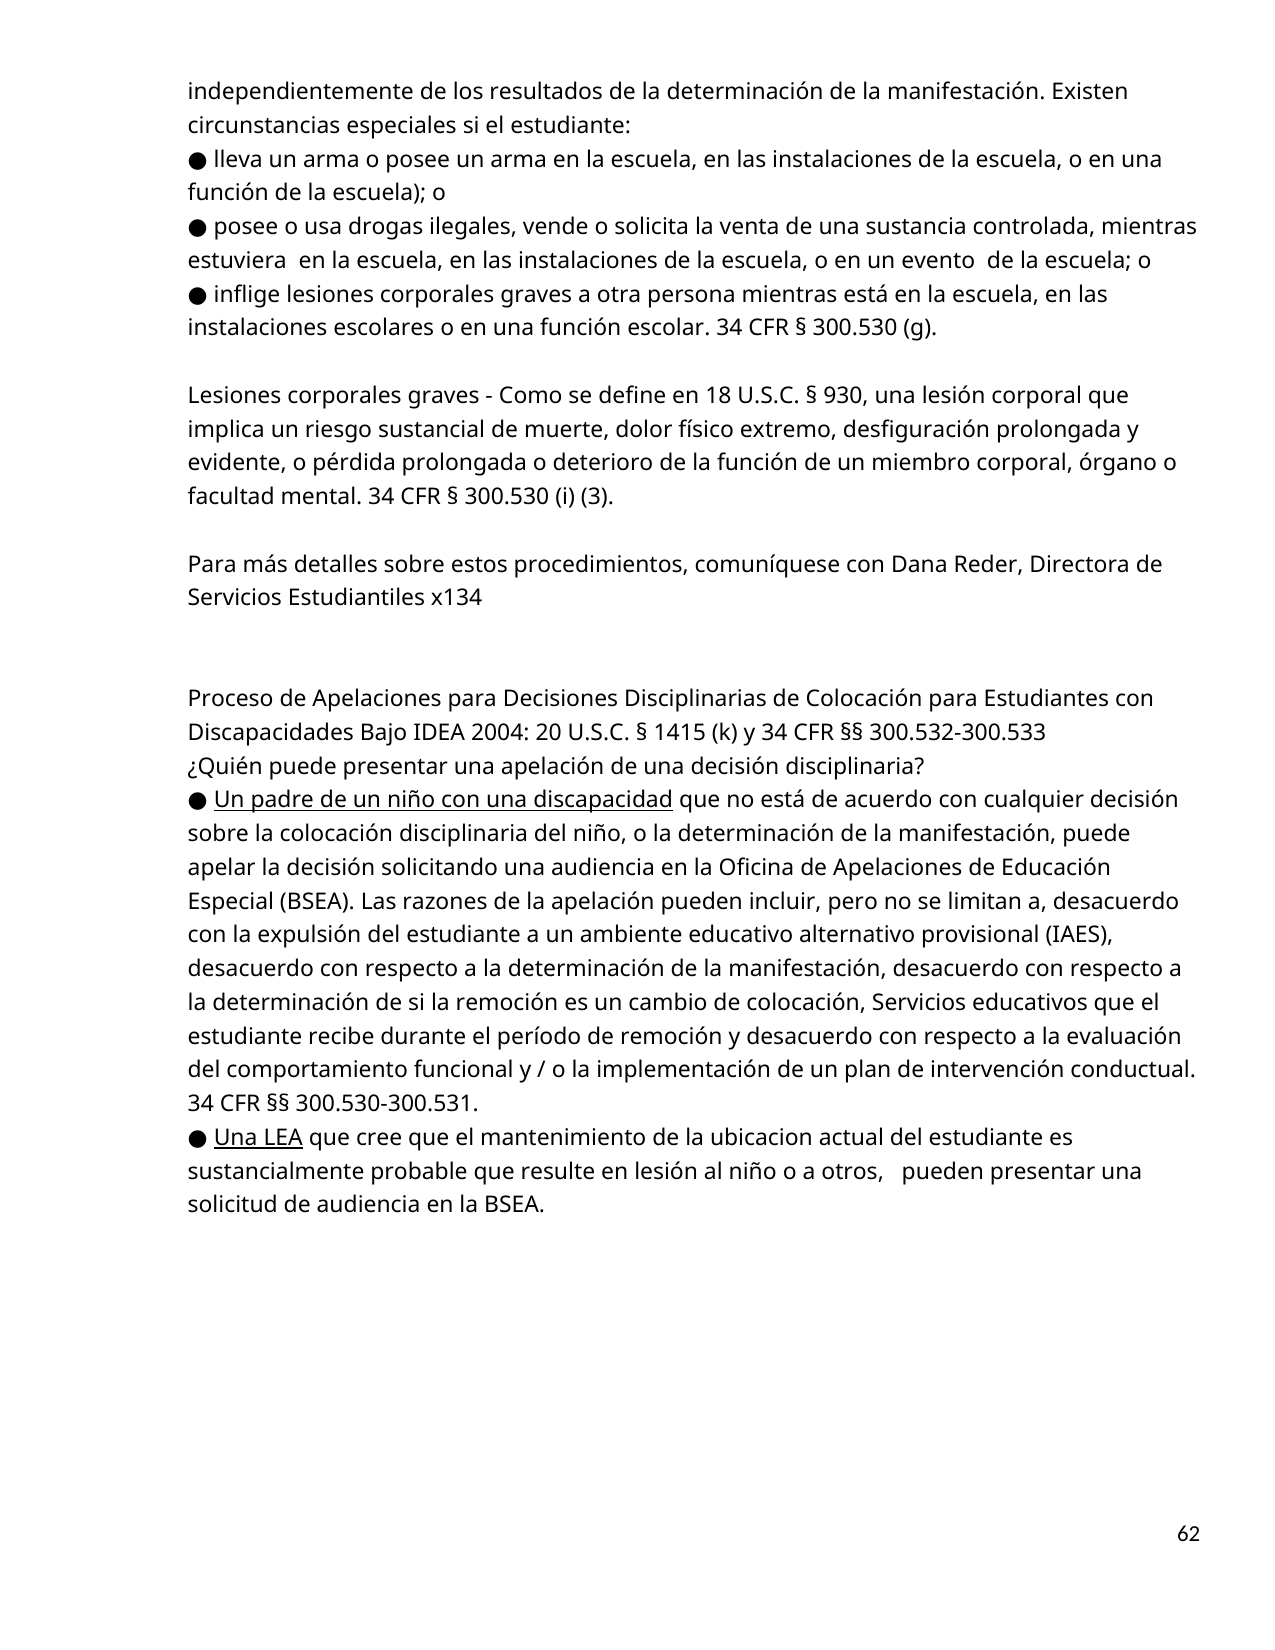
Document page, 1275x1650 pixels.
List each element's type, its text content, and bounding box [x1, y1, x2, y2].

list Para más detalles sobre estos procedimientos, comuníquese con Dana Reder, Directora de Servicios Estudiantiles x134 [187, 547, 1200, 612]
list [187, 75, 1200, 140]
list Proceso de Apelaciones para Decisiones Disciplinarias de Colocación para Estudiantes con Discapacidades Bajo IDEA 2004: 20 U.S.C. § 1415 (k) y 34 CFR §§ 300.532-300.533 [187, 682, 1200, 747]
list ● posee o usa drogas ilegales, vende o solicita la venta de una sustancia controlada, mientras estuviera en la escuela, en las instalaciones de la escuela, o en un evento de la escuela; o [187, 210, 1200, 275]
list Lesiones corporales graves - Como se define en 18 U.S.C. § 930, una lesión corporal que implica un riesgo sustancial de muerte, dolor físico extremo, desfiguración prolongada y evidente, o pérdida prolongada o deterioro de la función de un miembro corporal, órgano o facultad mental. 34 CFR § 300.530 (i) (3). [187, 379, 1200, 511]
list ● Un padre de un niño con una discapacidad que no está de acuerdo con cualquier decisión sobre la colocación disciplinaria del niño, o la determinación de la manifestación, puede apelar la decisión solicitando una audiencia en la Oficina de Apelaciones de Educación Especial (BSEA). Las razones de la apelación pueden incluir, pero no se limitan a, desacuerdo con la expulsión del estudiante a un ambiente educativo alternativo provisional (IAES), desacuerdo con respecto a la determinación de la manifestación, desacuerdo con respecto a la determinación de si la remoción es un cambio de colocación, Servicios educativos que el estudiante recibe durante el período de remoción y desacuerdo con respecto a la evaluación del comportamiento funcional y / o la implementación de un plan de intervención conductual. 34 CFR §§ 300.530-300.531. [187, 783, 1200, 1118]
list ¿Quién puede presentar una apelación de una decisión disciplinaria? [187, 749, 1200, 781]
list ● lleva un arma o posee un arma en la escuela, en las instalaciones de la escuela, o en una función de la escuela); o [187, 142, 1200, 207]
list ● inflige lesiones corporales graves a otra persona mientras está en la escuela, en las instalaciones escolares o en una función escolar. 34 CFR § 300.530 (g). [187, 277, 1200, 342]
list ● Una LEA que cree que el mantenimiento de la ubicacion actual del estudiante es sustancialmente probable que resulte en lesión al niño o a otros, pueden presentar una solicitud de audiencia en la BSEA. [187, 1121, 1200, 1219]
